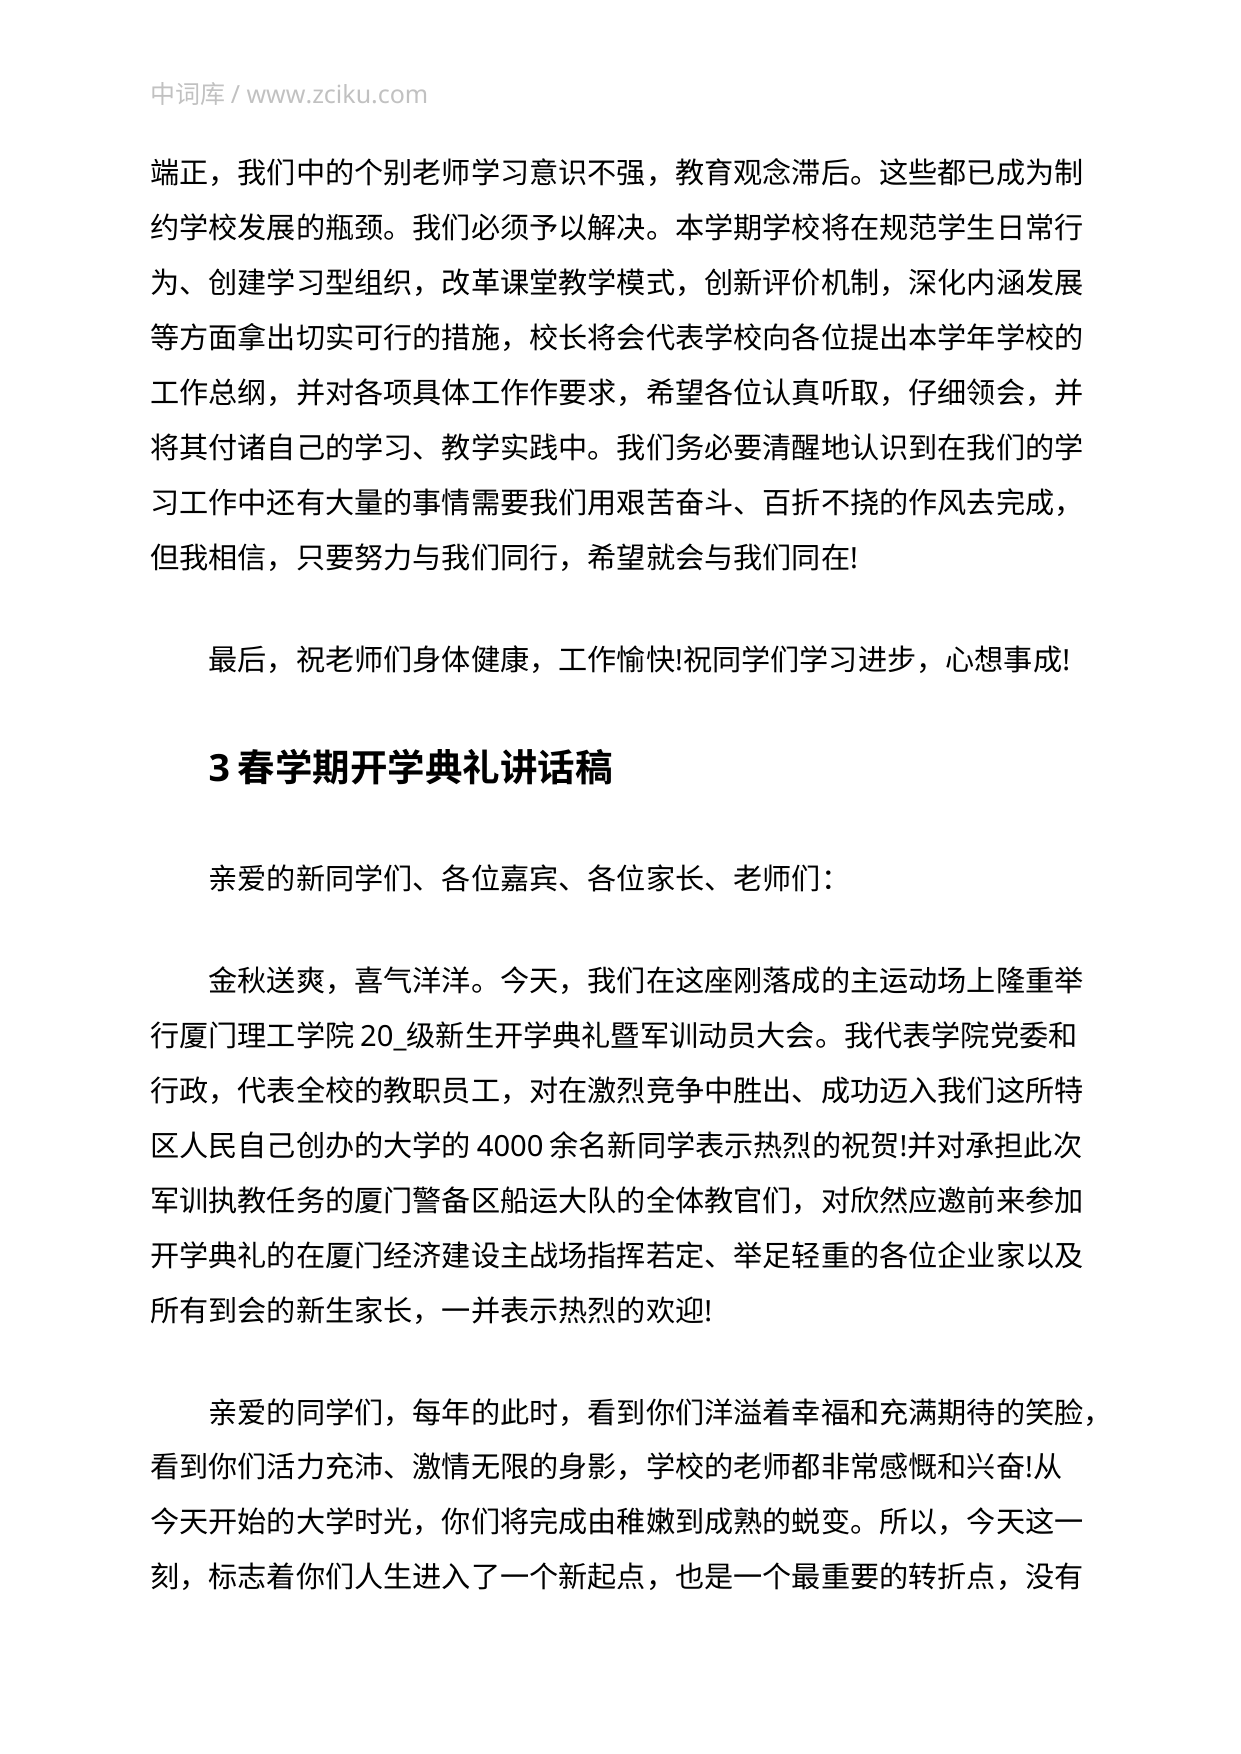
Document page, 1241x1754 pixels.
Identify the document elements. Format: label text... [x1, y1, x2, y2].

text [150, 150, 1090, 577]
text 3春学期开学典礼讲话稿 [150, 738, 1090, 793]
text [150, 1389, 1090, 1596]
text 金秋送爽，喜气洋洋。今天，我们在这座刚落成的主运动场上隆重举行厦门理工学院20_级新生开学典礼暨军训动员大会。我代表学院党委和行政，代表全校的教职员工，对在激烈竞争中胜出、成功迈入我们这所特区人民自己创办的大学的4000余名新同学表示热烈的祝贺!并对承担此次军训执教任务的厦门警备区船运大队的全体教官们，对欣然应邀前来参加开学典礼的在厦门经济建设主战场指挥若定、举足轻重的各位企业家以及所有到会的新生家长，一并表示热烈的欢迎! [150, 958, 1090, 1329]
text 最后，祝老师们身体健康，工作愉快!祝同学们学习进步，心想事成! [150, 636, 1090, 679]
text 亲爱的新同学们、各位嘉宾、各位家长、老师们： [150, 856, 1090, 898]
